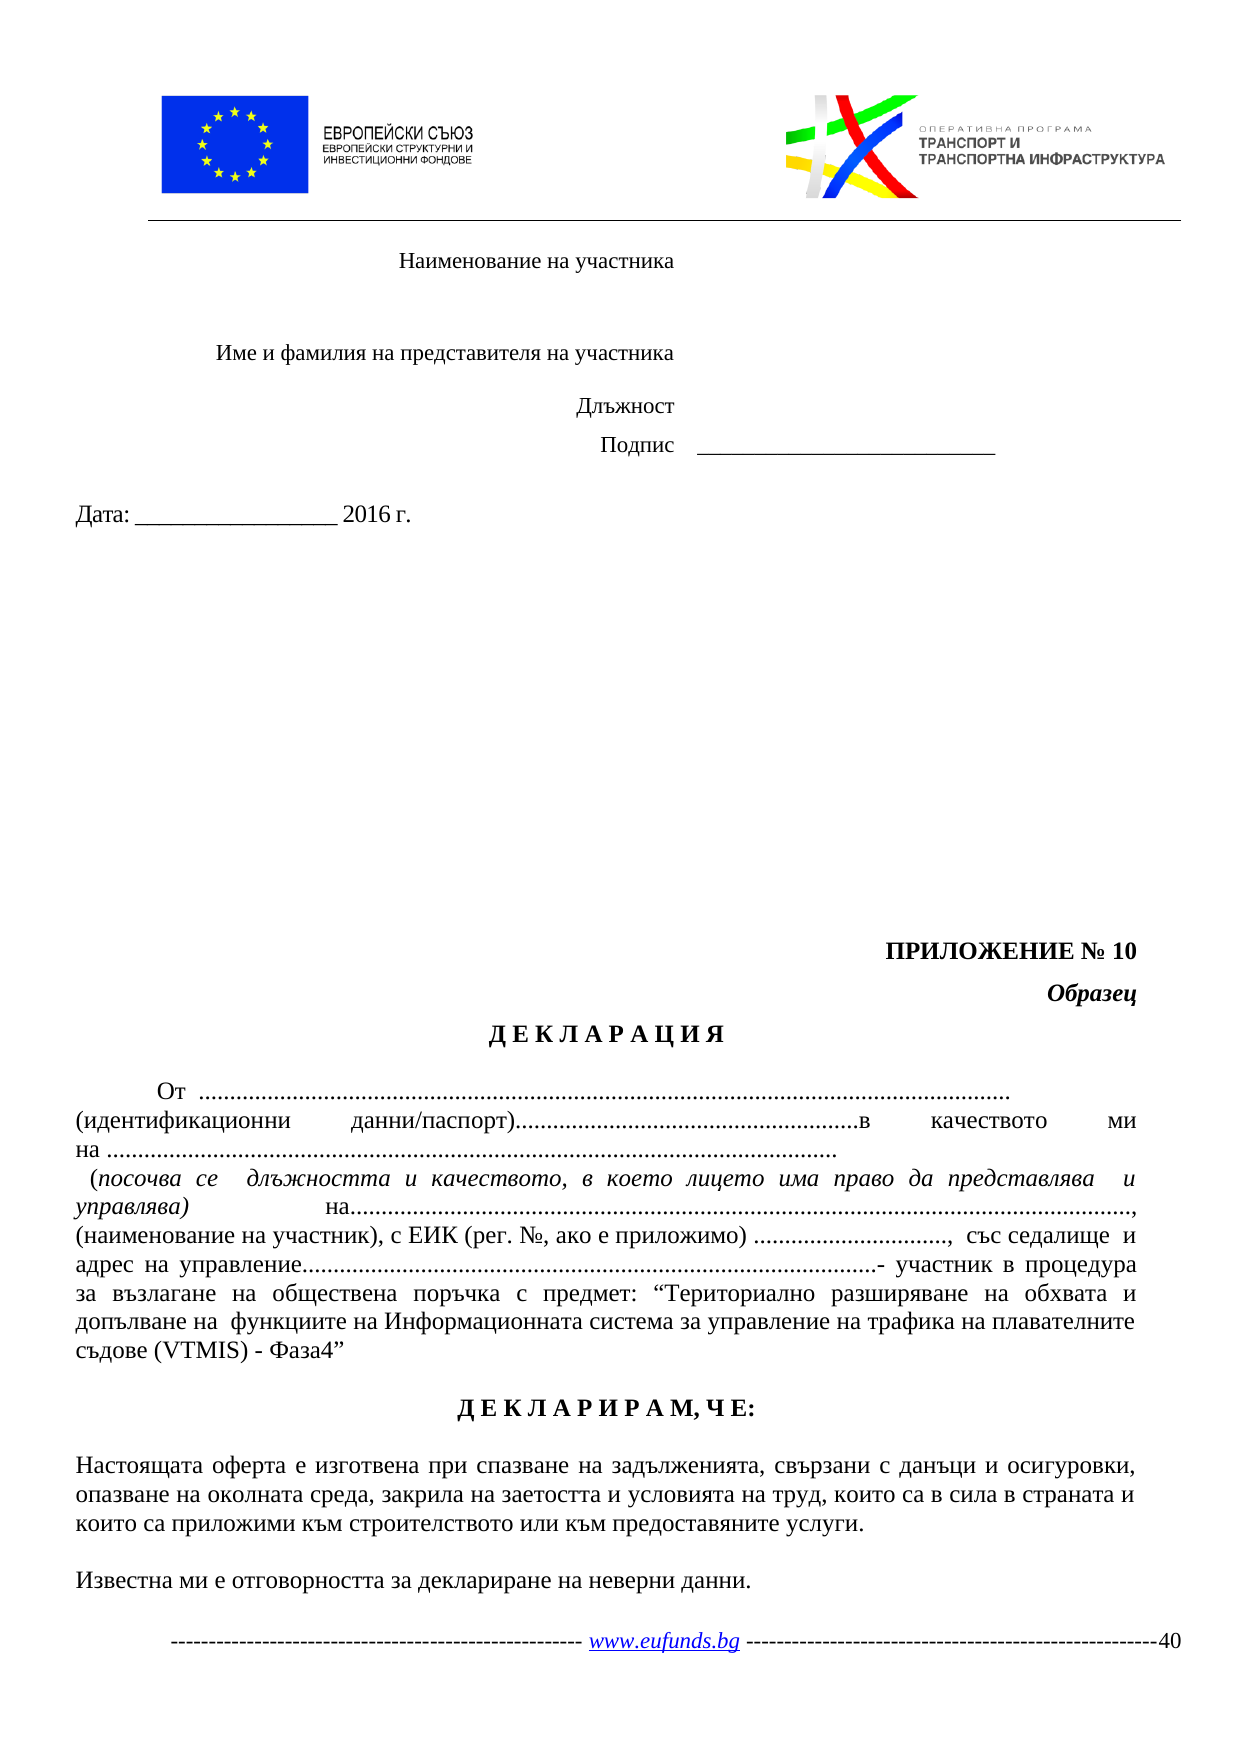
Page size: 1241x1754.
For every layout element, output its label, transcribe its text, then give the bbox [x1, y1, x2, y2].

picture [768, 73, 1182, 218]
picture [147, 80, 508, 218]
